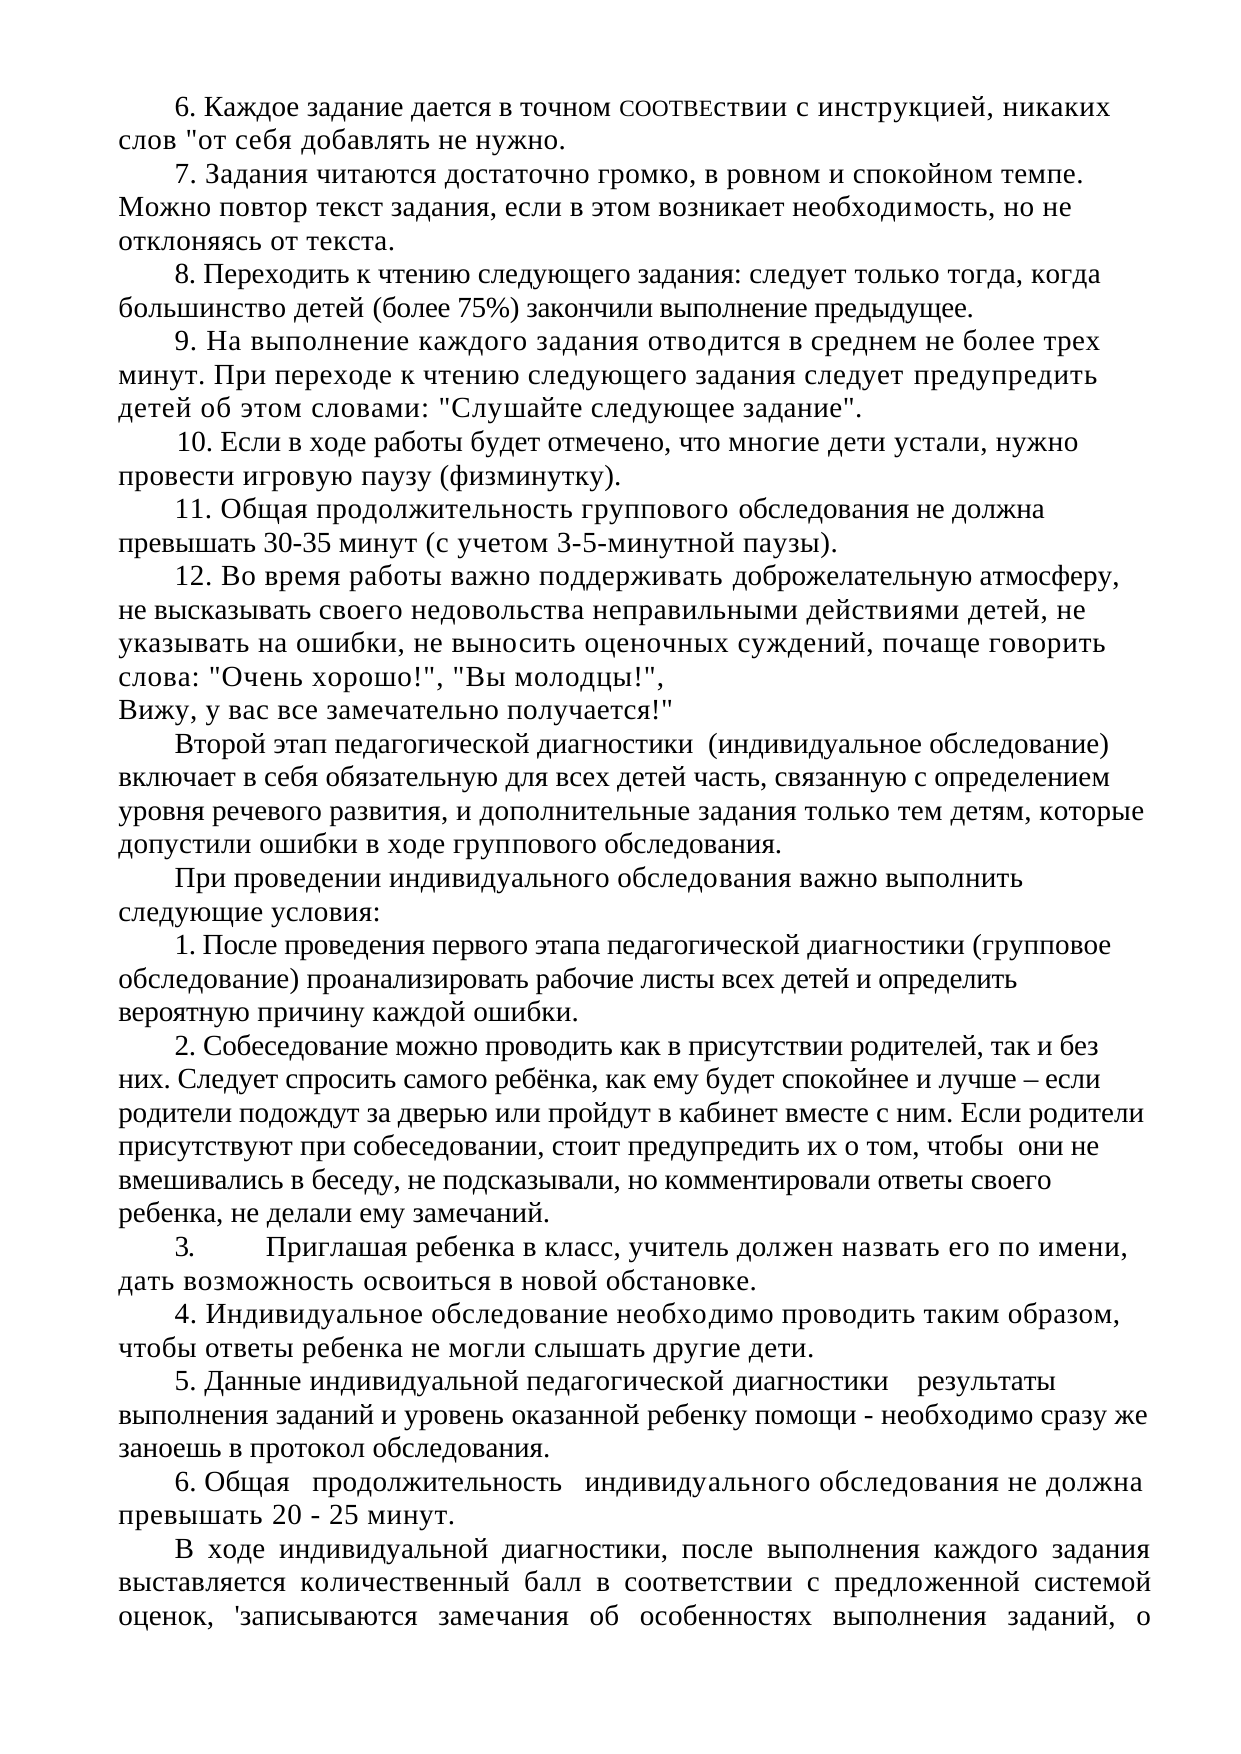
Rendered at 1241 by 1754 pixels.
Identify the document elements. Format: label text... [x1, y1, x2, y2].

text 10. Если в ходе работы будет отмечено, что многие дети устали, нужно провести игровую паузу (физминутку). [118, 424, 1152, 491]
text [118, 1531, 1152, 1632]
text 2. Собеседование можно проводить как в присутствии родителей, так и без них. Следует спросить самого ребёнка, как ему будет спокойнее и лучше – если родители подождут за дверью или пройдут в кабинет вместе с ним. Если родители присутствуют при собеседовании, стоит предупредить их о том, чтобы они не вмешивались в беседу, не подсказывали, но комментировали ответы своего ребенка, не делали ему замечаний. [118, 1028, 1152, 1229]
text 9. На выполнение каждого задания отводится в среднем не более трех минут. При переходе к чтению следующего задания следует предупредить детей об этом словами: "Слушайте следующее задание". [118, 323, 1152, 424]
text 12. Во время работы важно поддерживать доброжелательную атмосферу, не высказывать своего недовольства неправильными действиями детей, не указывать на ошибки, не выносить оценочных суждений, почаще говорить слова: "Очень хорошо!", "Вы молодцы!", Вижу, у вас все замечательно получается!" [118, 558, 1152, 726]
text 5. Данные индивидуальной педагогической диагностики результаты выполнения заданий и уровень оказанной ребенку помощи - необходимо сразу же заноешь в протокол обследования. [118, 1363, 1152, 1464]
text 7. Задания читаются достаточно громко, в ровном и спокойном темпе. Можно повтор текст задания, если в этом возникает необходимость, но не отклоняясь от текста. [118, 156, 1152, 256]
text 3. Приглашая ребенка в класс, учитель должен назвать его по имени, дать возможность освоиться в новой обстановке. [118, 1229, 1152, 1296]
text При проведении индивидуального обследования важно выполнить следующие условия: [118, 860, 1152, 927]
text 8. Переходить к чтению следующего задания: следует только тогда, когда большинство детей (более 75%) закончили выполнение предыдущее. [118, 256, 1152, 323]
text 6. Общая продолжительность индивидуального обследования не должна превышать 20 - 25 минут. [118, 1464, 1152, 1531]
text 6. Каждое задание дается в точном соотвествии с инструкцией, никаких слов "от себя добавлять не нужно. [118, 89, 1152, 156]
text 11. Общая продолжительность группового обследования не должна превышать 30-35 минут (с учетом 3-5-минутной паузы). [118, 491, 1152, 558]
text Второй этап педагогической диагностики (индивидуальное обследование) включает в себя обязательную для всех детей часть, связанную с определением уровня речевого развития, и дополнительные задания только тем детям, которые допустили ошибки в ходе группового обследования. [118, 726, 1152, 860]
text 4. Индивидуальное обследование необходимо проводить таким образом, чтобы ответы ребенка не могли слышать другие дети. [118, 1296, 1152, 1363]
text 1. После проведения первого этапа педагогической диагностики (групповое обследование) проанализировать рабочие листы всех детей и определить вероятную причину каждой ошибки. [118, 927, 1152, 1028]
